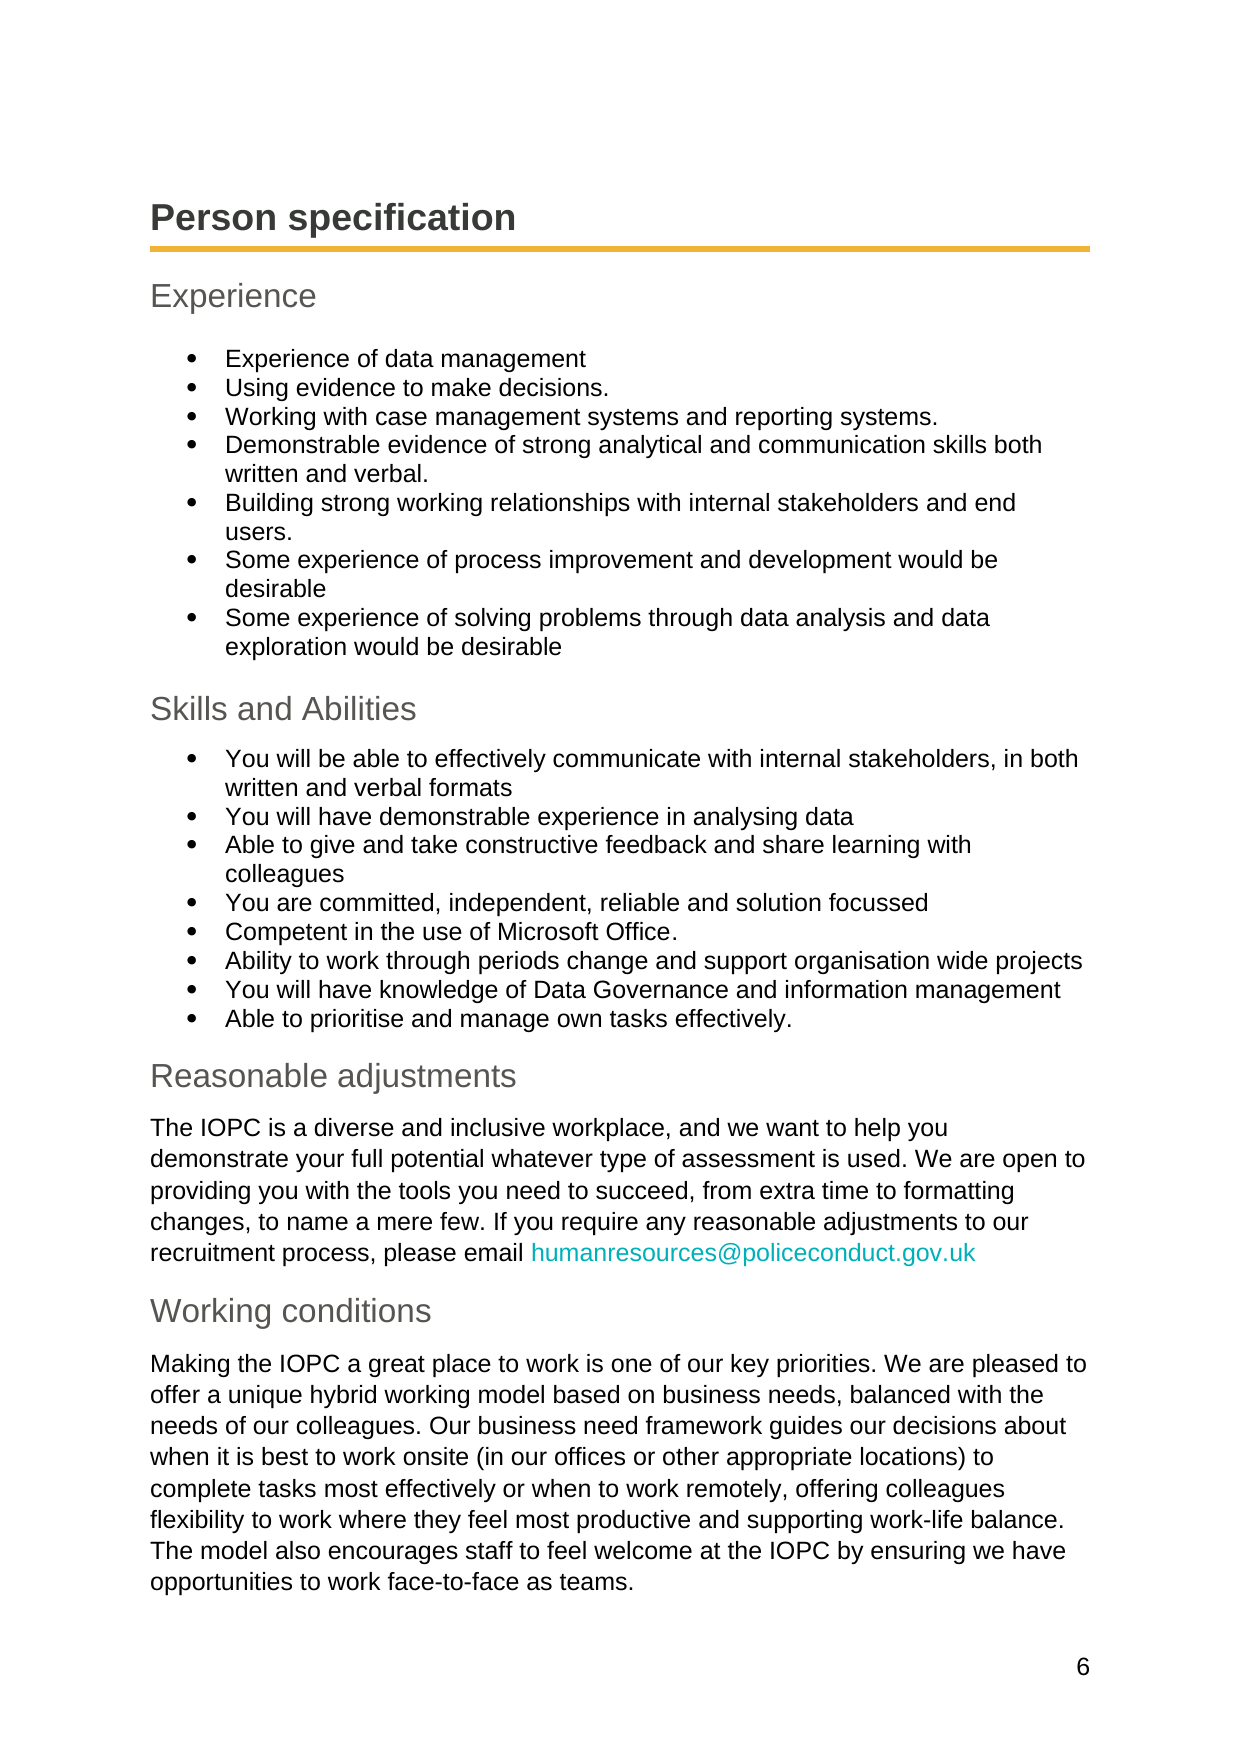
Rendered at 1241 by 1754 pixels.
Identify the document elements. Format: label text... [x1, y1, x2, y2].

list Demonstrable evidence of strong analytical and communication skills both written and verbal. [187, 430, 1090, 488]
subtitle Working conditions [150, 1293, 1090, 1330]
subtitle Experience [150, 277, 1090, 314]
list You will have knowledge of Data Governance and information management [187, 975, 1090, 1003]
subtitle Skills and Abilities [150, 690, 1090, 727]
list Using evidence to make decisions. [187, 373, 1090, 401]
list Ability to work through periods change and support organisation wide projects [187, 946, 1090, 975]
list You will be able to effectively communicate with internal stakeholders, in both written and verbal formats [187, 744, 1090, 802]
list Able to prioritise and manage own tasks effectively. [187, 1003, 1090, 1032]
list Some experience of process improvement and development would be desirable [187, 546, 1090, 603]
list Working with case management systems and reporting systems. [187, 401, 1090, 430]
subtitle Reasonable adjustments [150, 1057, 1090, 1095]
text Making the IOPC a great place to work is one of our key priorities. We are pleased to offer a unique hybrid working model based on business needs, balanced with the needs of our colleagues. Our business need framework guides our decisions about when it is best to work onsite (in our offices or other appropriate locations) to complete tasks most effectively or when to work remotely, offering colleagues flexibility to work where they feel most productive and supporting work-life balance. The model also encourages staff to feel welcome at the IOPC by ensuring we have opportunities to work face-to-face as teams. [150, 1347, 1090, 1597]
list You will have demonstrable experience in analysing data [187, 802, 1090, 831]
list You are committed, independent, reliable and solution focussed [187, 888, 1090, 917]
list Competent in the use of Microsoft Office. [187, 917, 1090, 946]
subtitle Person specification [150, 200, 1090, 246]
text The IOPC is a diverse and inclusive workplace, and we want to help you demonstrate your full potential whatever type of assessment is used. We are open to providing you with the tools you need to succeed, from extra time to formatting changes, to name a mere few. If you require any reasonable adjustments to our recruitment process, please email humanresources@policeconduct.gov.uk [150, 1112, 1090, 1268]
list Some experience of solving problems through data analysis and data exploration would be desirable [187, 603, 1090, 661]
list Building strong working relationships with internal stakeholders and end users. [187, 488, 1090, 546]
list Able to give and take constructive feedback and share learning with colleagues [187, 831, 1090, 888]
list Experience of data management [187, 344, 1090, 373]
